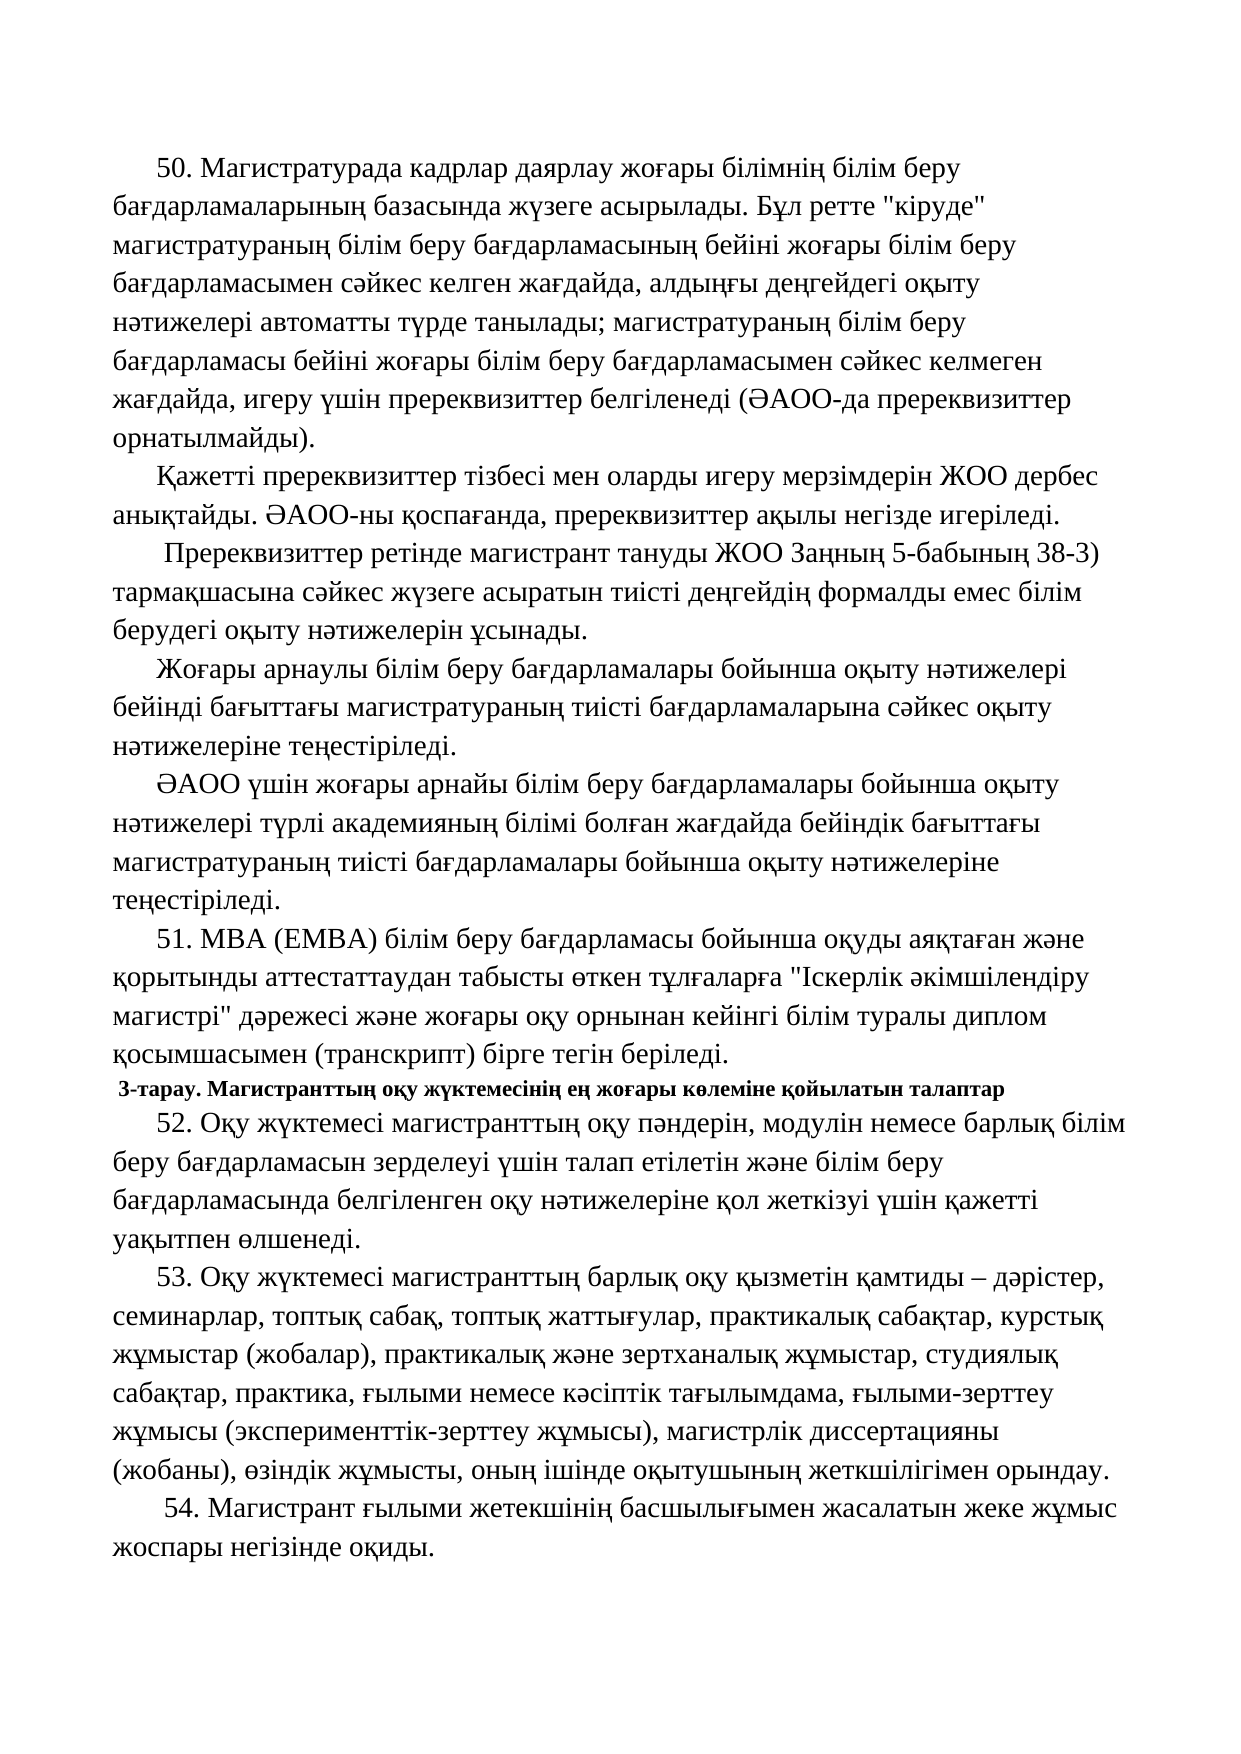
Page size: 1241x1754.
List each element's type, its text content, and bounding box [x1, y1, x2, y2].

text ӘАОО үшін жоғары арнайы білім беру бағдарламалары бойынша оқыту нәтижелері түрлі академияның білімі болған жағдайда бейіндік бағыттағы магистратураның тиісті бағдарламалары бойынша оқыту нәтижелеріне теңестіріледі. [112, 767, 1128, 916]
text 3-тарау. Магистранттың оқу жүктемесінің ең жоғары көлеміне қойылатын талаптар [112, 1075, 1128, 1101]
text Қажетті пререквизиттер тізбесі мен оларды игеру мерзімдерін ЖОО дербес анықтайды. ӘАОО-ны қоспағанда, пререквизиттер ақылы негізде игеріледі. [112, 458, 1128, 530]
text Жоғары арнаулы білім беру бағдарламалары бойынша оқыту нәтижелері бейінді бағыттағы магистратураның тиісті бағдарламаларына сәйкес оқыту нәтижелеріне теңестіріледі. [112, 651, 1128, 762]
text 53. Оқу жүктемесі магистранттың барлық оқу қызметін қамтиды – дәрістер, семинарлар, топтық сабақ, топтық жаттығулар, практикалық сабақтар, курстық жұмыстар (жобалар), практикалық және зертханалық жұмыстар, студиялық сабақтар, практика, ғылыми немесе кәсіптік тағылымдама, ғылыми-зерттеу жұмысы (эксперименттік-зерттеу жұмысы), магистрлік диссертацияны (жобаны), өзіндік жұмысты, оның ішінде оқытушының жеткшілігімен орындау. [112, 1259, 1128, 1486]
text 54. Магистрант ғылыми жетекшінің басшылығымен жасалатын жеке жұмыс жоспары негізінде оқиды. [112, 1491, 1128, 1563]
text Пререквизиттер ретінде магистрант тануды ЖОО Заңның 5-бабының 38-3) тармақшасына сәйкес жүзеге асыратын тиісті деңгейдің формалды емес білім берудегі оқыту нәтижелерін ұсынады. [112, 535, 1128, 646]
text 50. Магистратурада кадрлар даярлау жоғары білімнің білім беру бағдарламаларының базасында жүзеге асырылады. Бұл ретте "кіруде" магистратураның білім беру бағдарламасының бейіні жоғары білім беру бағдарламасымен сәйкес келген жағдайда, алдыңғы деңгейдегі оқыту нәтижелері автоматты түрде танылады; магистратураның білім беру бағдарламасы бейіні жоғары білім беру бағдарламасымен сәйкес келмеген жағдайда, игеру үшін пререквизиттер белгіленеді (ӘАОО-да пререквизиттер орнатылмайды). [112, 150, 1128, 453]
text 52. Оқу жүктемесі магистранттың оқу пәндерін, модулін немесе барлық білім беру бағдарламасын зерделеуі үшін талап етілетін және білім беру бағдарламасында белгіленген оқу нәтижелеріне қол жеткізуі үшін қажетті уақытпен өлшенеді. [112, 1105, 1128, 1254]
text 51. МВА (ЕМВА) білім беру бағдарламасы бойынша оқуды аяқтаған және қорытынды аттестаттаудан табысты өткен тұлғаларға "Іскерлік әкімшілендіру магистрі" дәрежесі және жоғары оқу орнынан кейінгі білім туралы диплом қосымшасымен (транскрипт) бірге тегін беріледі. [112, 921, 1128, 1070]
